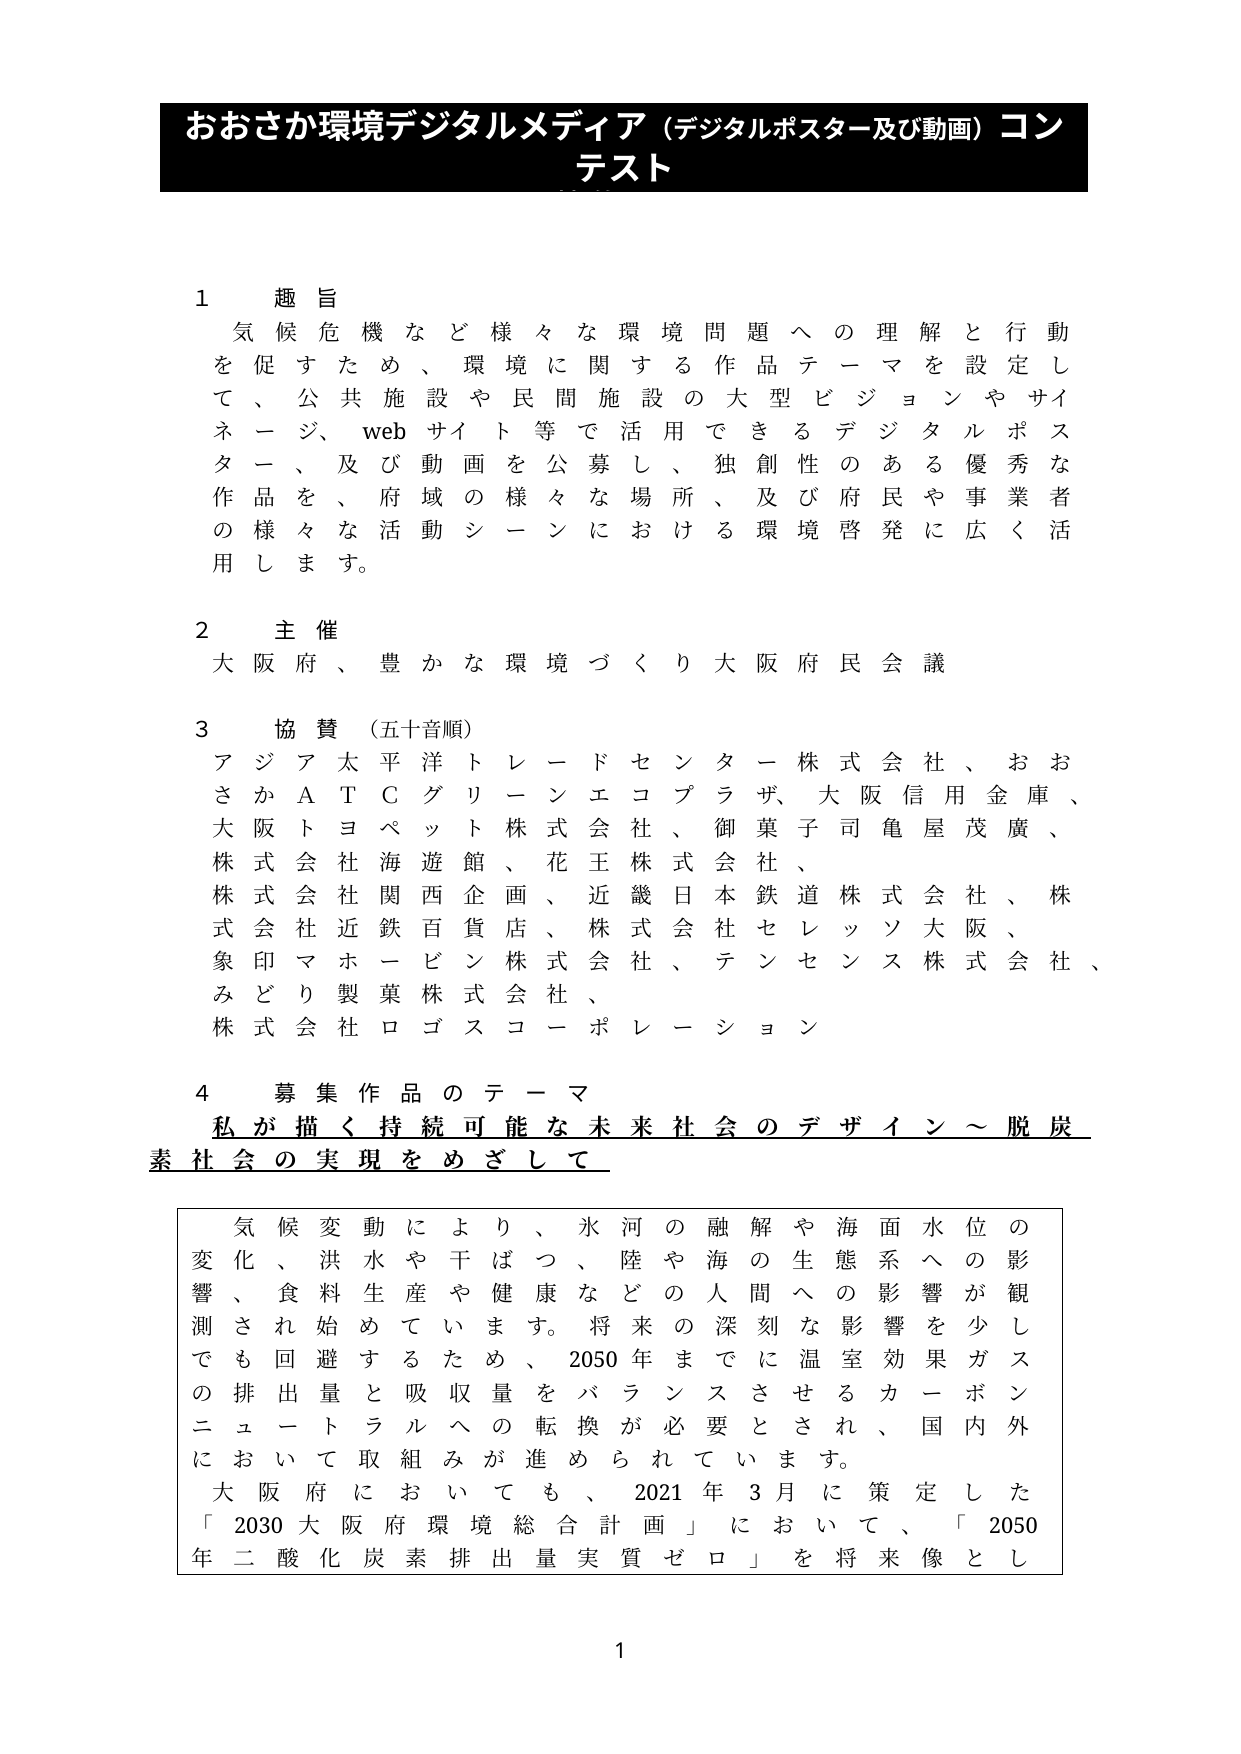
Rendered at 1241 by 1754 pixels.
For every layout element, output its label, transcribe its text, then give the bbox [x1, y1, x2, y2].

text 株式会社関西企画、近畿日本鉄道株式会社、株式会社近鉄百貨店、株式会社セレッソ大阪、 [207, 877, 1091, 943]
text ４ 募集作品のテーマ [149, 1076, 1091, 1109]
text 気候危機など様々な環境問題への理解と行動を促すため、環境に関する作品テーマを設定して、公共施設や民間施設の大型ビジョンやサイネージ、webサイト等で活用できるデジタルポスター、及び動画を公募し、独創性のある優秀な作品を、府域の様々な場所、及び府民や事業者の様々な活動シーンにおける環境啓発に広く活用します。 [193, 314, 1091, 579]
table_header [178, 1209, 1062, 1574]
text 大阪トヨペット株式会社、御菓子司亀屋茂廣、株式会社海遊館、花王株式会社、 [207, 811, 1091, 877]
text ３ 協賛（五十音順） [149, 711, 1091, 744]
text アジア太平洋トレードセンター株式会社、おおさかＡＴＣグリーンエコプラザ、大阪信用金庫、 [207, 744, 1091, 811]
text 株式会社ロゴスコーポレーション [207, 1009, 1091, 1043]
text 私が描く持続可能な未来社会のデザイン～脱炭素社会の実現をめざして [149, 1109, 1091, 1175]
text 大阪府、豊かな環境づくり大阪府民会議 [149, 645, 1091, 678]
text ２ 主催 [149, 612, 1091, 645]
text １ 趣旨 [149, 281, 1091, 314]
text 象印マホービン株式会社、テンセンス株式会社、みどり製菓株式会社、 [207, 943, 1091, 1009]
